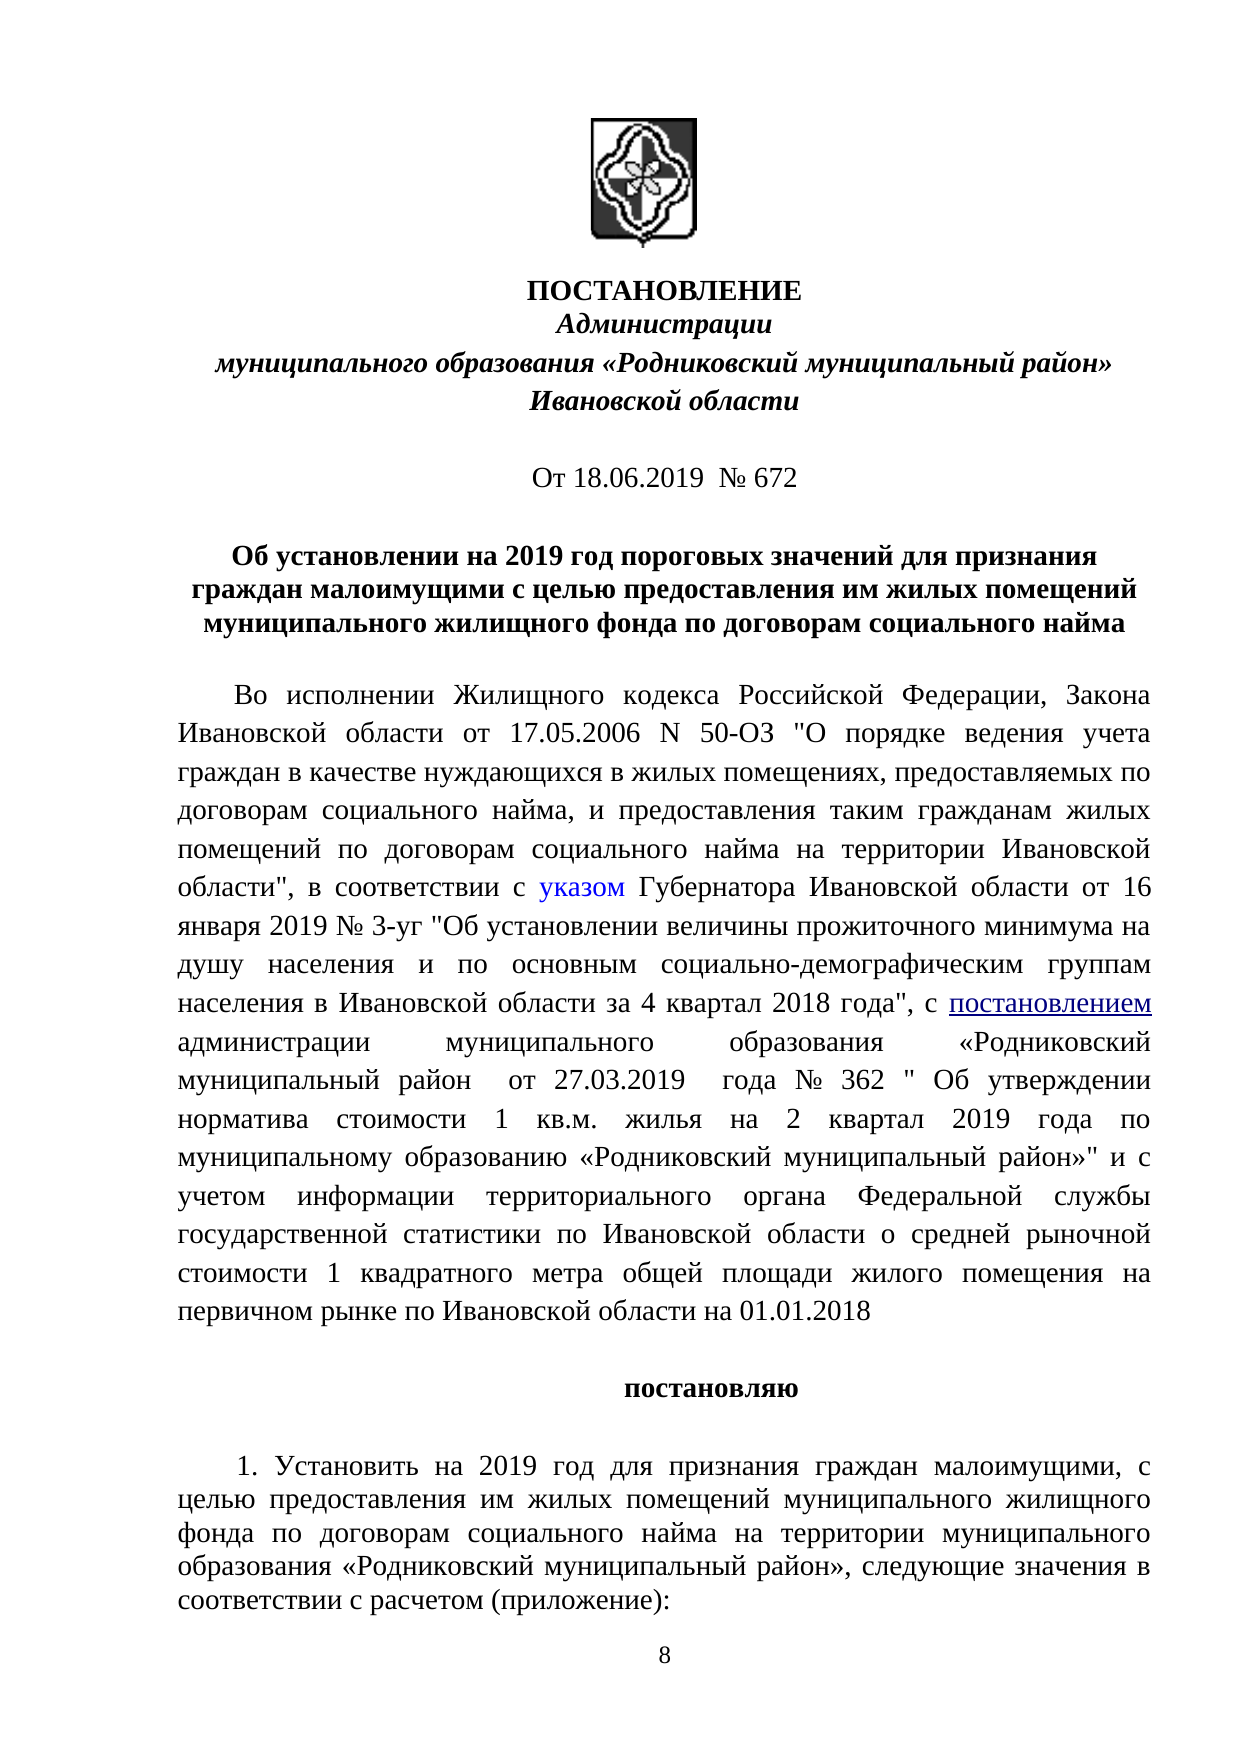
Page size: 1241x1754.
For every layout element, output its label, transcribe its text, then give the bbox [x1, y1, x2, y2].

text Администрации [177, 306, 1152, 340]
title 1. Установить на 2019 год для признания граждан малоимущими, с целью предоставления им жилых помещений муниципального жилищного фонда по договорам социального найма на территории муниципального образования «Родниковский муниципальный район», следующие значения в соответствии с расчетом (приложение): [177, 1448, 1152, 1615]
text постановляю [177, 1371, 1152, 1404]
text муниципального образования «Родниковский муниципальный район» [177, 345, 1152, 378]
subtitle ПОСТАНОВЛЕНИЕ [177, 273, 1152, 306]
text Ивановской области [177, 383, 1152, 417]
title Об установлении на 2019 год пороговых значений для признания [177, 538, 1152, 571]
picture [590, 118, 697, 248]
text От 18.06.2019 № 672 [177, 461, 1152, 494]
text Во исполнении Жилищного кодекса Российской Федерации, Закона Ивановской области от 17.05.2006 N 50-ОЗ "О порядке ведения учета граждан в качестве нуждающихся в жилых помещениях, предоставляемых по договорам социального найма, и предоставления таким гражданам жилых помещений по договорам социального найма на территории Ивановской области", в соответствии с указом Губернатора Ивановской области от 16 января 2019 № 3-уг "Об установлении величины прожиточного минимума на душу населения и по основным социально-демографическим группам населения в Ивановской области за 4 квартал 2018 года", с постановлением администрации муниципального образования «Родниковский муниципальный район от 27.03.2019 года № 362 " Об утверждении норматива стоимости 1 кв.м. жилья на 2 квартал 2019 года по муниципальному образованию «Родниковский муниципальный район»" и с учетом информации территориального органа Федеральной службы государственной статистики по Ивановской области о средней рыночной стоимости 1 квадратного метра общей площади жилого помещения на первичном рынке по Ивановской области на 01.01.2018 [177, 677, 1152, 1327]
title граждан малоимущими с целью предоставления им жилых помещений муниципального жилищного фонда по договорам социального найма [177, 571, 1152, 638]
